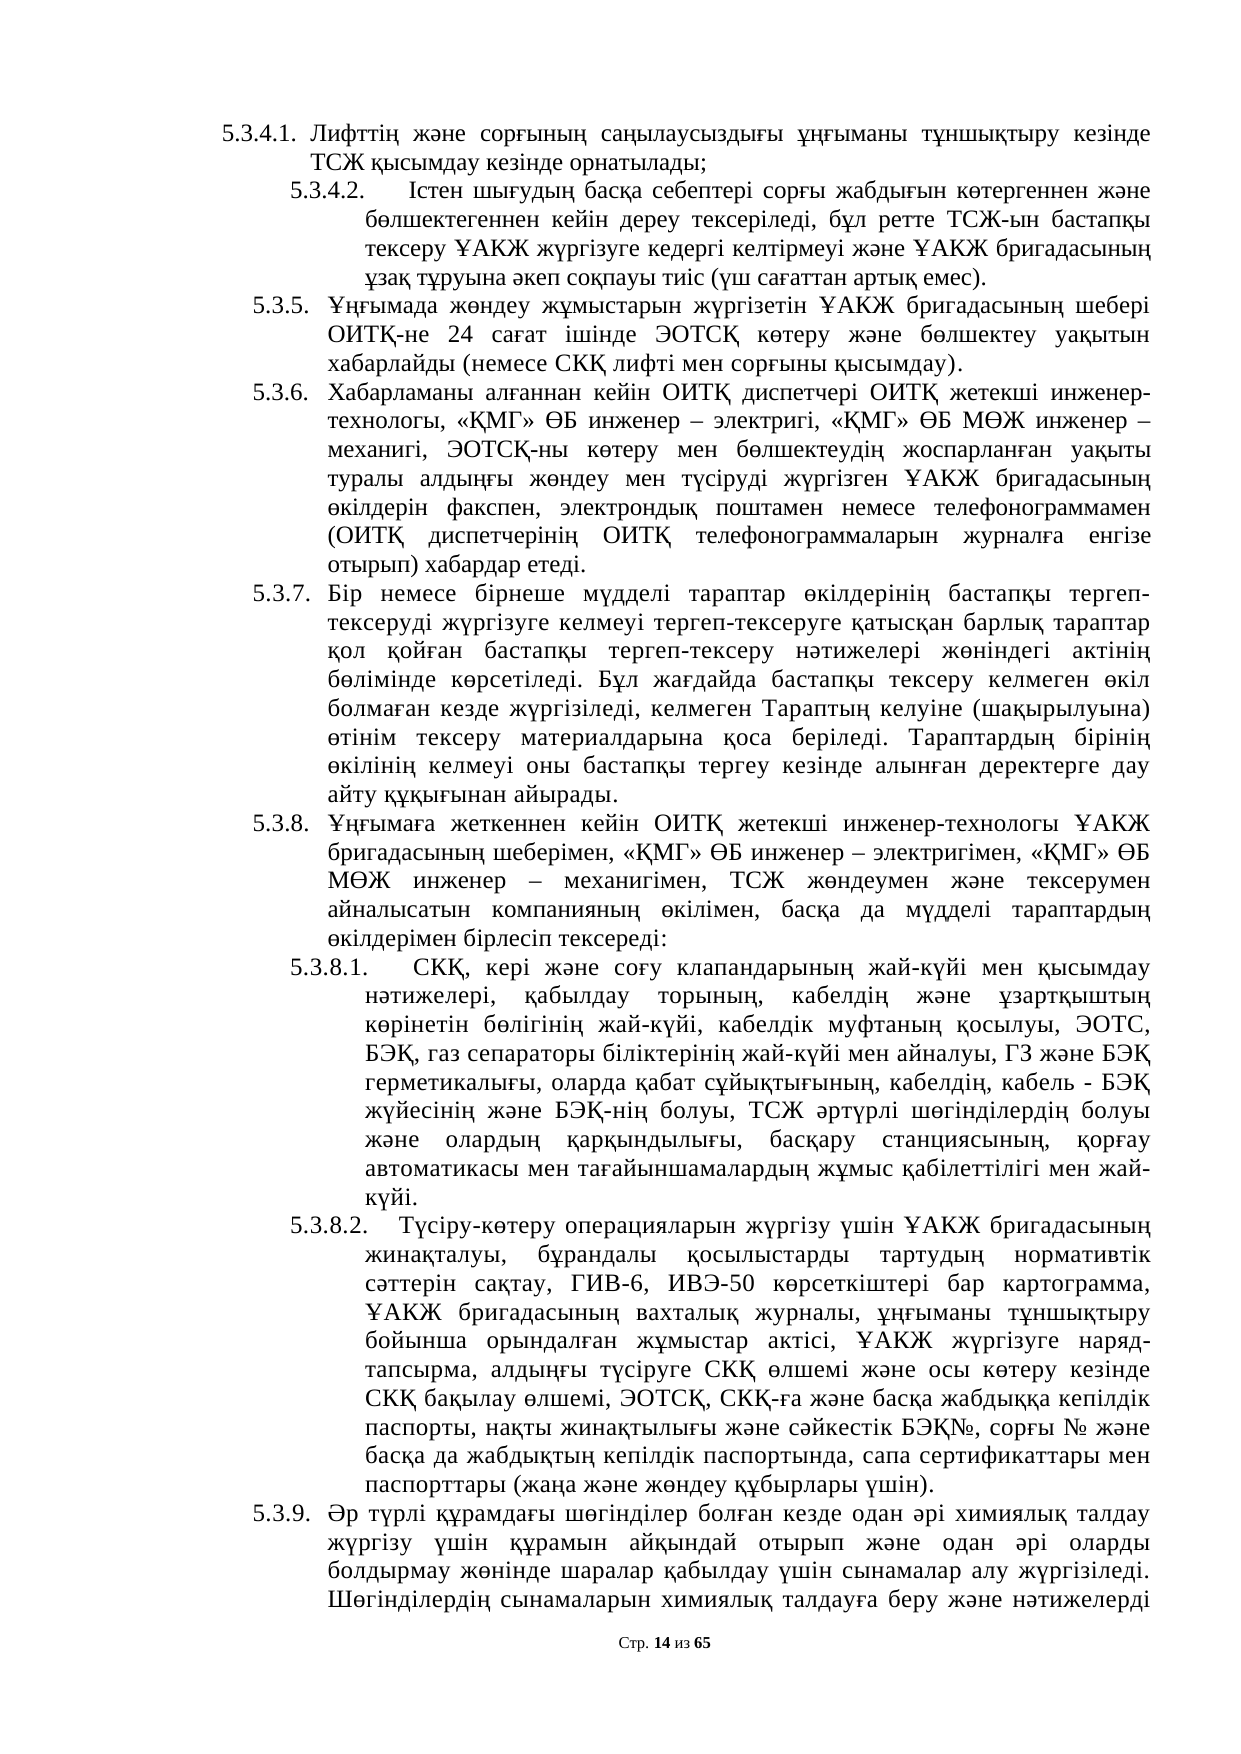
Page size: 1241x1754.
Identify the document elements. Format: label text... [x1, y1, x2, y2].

list Ұңғымаға жеткеннен кейін ОИТҚ жетекші инженер-технологы ҰАКЖ бригадасының шеберімен, «ҚМГ» ӨБ инженер – электригімен, «ҚМГ» ӨБ МӨЖ инженер – механигімен, ТСЖ жөндеумен және тексерумен айналысатын компанияның өкілімен, басқа да мүдделі тараптардың өкілдерімен бірлесіп тексереді: [252, 808, 1152, 952]
list Істен шығудың басқа себептері сорғы жабдығын көтергеннен және бөлшектегеннен кейін дереу тексеріледі, бұл ретте ТСЖ-ын бастапқы тексеру ҰАКЖ жүргізуге кедергі келтірмеуі және ҰАКЖ бригадасының ұзақ тұруына әкеп соқпауы тиіс (үш сағаттан артық емес). [290, 176, 1152, 291]
list Лифттің және сорғының саңылаусыздығы ұңғыманы тұншықтыру кезінде ТСЖ қысымдау кезінде орнатылады; [222, 118, 1152, 176]
list СКҚ, кері және соғу клапандарының жай-күйі мен қысымдау нәтижелері, қабылдау торының, кабелдің және ұзартқыштың көрінетін бөлігінің жай-күйі, кабелдік муфтаның қосылуы, ЭОТС, БЭҚ, газ сепараторы біліктерінің жай-күйі мен айналуы, ГЗ және БЭҚ герметикалығы, оларда қабат сұйықтығының, кабелдің, кабель - БЭҚ жүйесінің және БЭҚ-нің болуы, ТСЖ әртүрлі шөгінділердің болуы және олардың қарқындылығы, басқару станциясының, қорғау автоматикасы мен тағайыншамалардың жұмыс қабілеттілігі мен жай-күйі. [290, 952, 1152, 1211]
list Хабарламаны алғаннан кейін ОИТҚ диспетчері ОИТҚ жетекші инженер-технологы, «ҚМГ» ӨБ инженер – электригі, «ҚМГ» ӨБ МӨЖ инженер – механигі, ЭОТСҚ-ны көтеру мен бөлшектеудің жоспарланған уақыты туралы алдыңғы жөндеу мен түсіруді жүргізген ҰАКЖ бригадасының өкілдерін факспен, электрондық поштамен немесе телефонограммамен (ОИТҚ диспетчерінің ОИТҚ телефонограммаларын журналға енгізе отырып) хабардар етеді. [252, 377, 1152, 578]
list Түсіру-көтеру операцияларын жүргізу үшін ҰАКЖ бригадасының жинақталуы, бұрандалы қосылыстарды тартудың нормативтік сәттерін сақтау, ГИВ-6, ИВЭ-50 көрсеткіштері бар картограмма, ҰАКЖ бригадасының вахталық журналы, ұңғыманы тұншықтыру бойынша орындалған жұмыстар актісі, ҰАКЖ жүргізуге наряд-тапсырма, алдыңғы түсіруге СКҚ өлшемі және осы көтеру кезінде СКҚ бақылау өлшемі, ЭОТСҚ, СКҚ-ға және басқа жабдыққа кепілдік паспорты, нақты жинақтылығы және сәйкестік БЭҚ№, сорғы № және басқа да жабдықтың кепілдік паспортында, сапа сертификаттары мен паспорттары (жаңа және жөндеу құбырлары үшін). [290, 1211, 1152, 1498]
list Ұңғымада жөндеу жұмыстарын жүргізетін ҰАКЖ бригадасының шебері ОИТҚ-не 24 сағат ішінде ЭОТСҚ көтеру және бөлшектеу уақытын хабарлайды (немесе СКҚ лифті мен сорғыны қысымдау). [252, 291, 1152, 377]
list Бір немесе бірнеше мүдделі тараптар өкілдерінің бастапқы тергеп-тексеруді жүргізуге келмеуі тергеп-тексеруге қатысқан барлық тараптар қол қойған бастапқы тергеп-тексеру нәтижелері жөніндегі актінің бөлімінде көрсетіледі. Бұл жағдайда бастапқы тексеру келмеген өкіл болмаған кезде жүргізіледі, келмеген Тараптың келуіне (шақырылуына) өтінім тексеру материалдарына қоса беріледі. Тараптардың бірінің өкілінің келмеуі оны бастапқы тергеу кезінде алынған деректерге дау айту құқығынан айырады. [252, 578, 1152, 808]
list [252, 1498, 1152, 1613]
